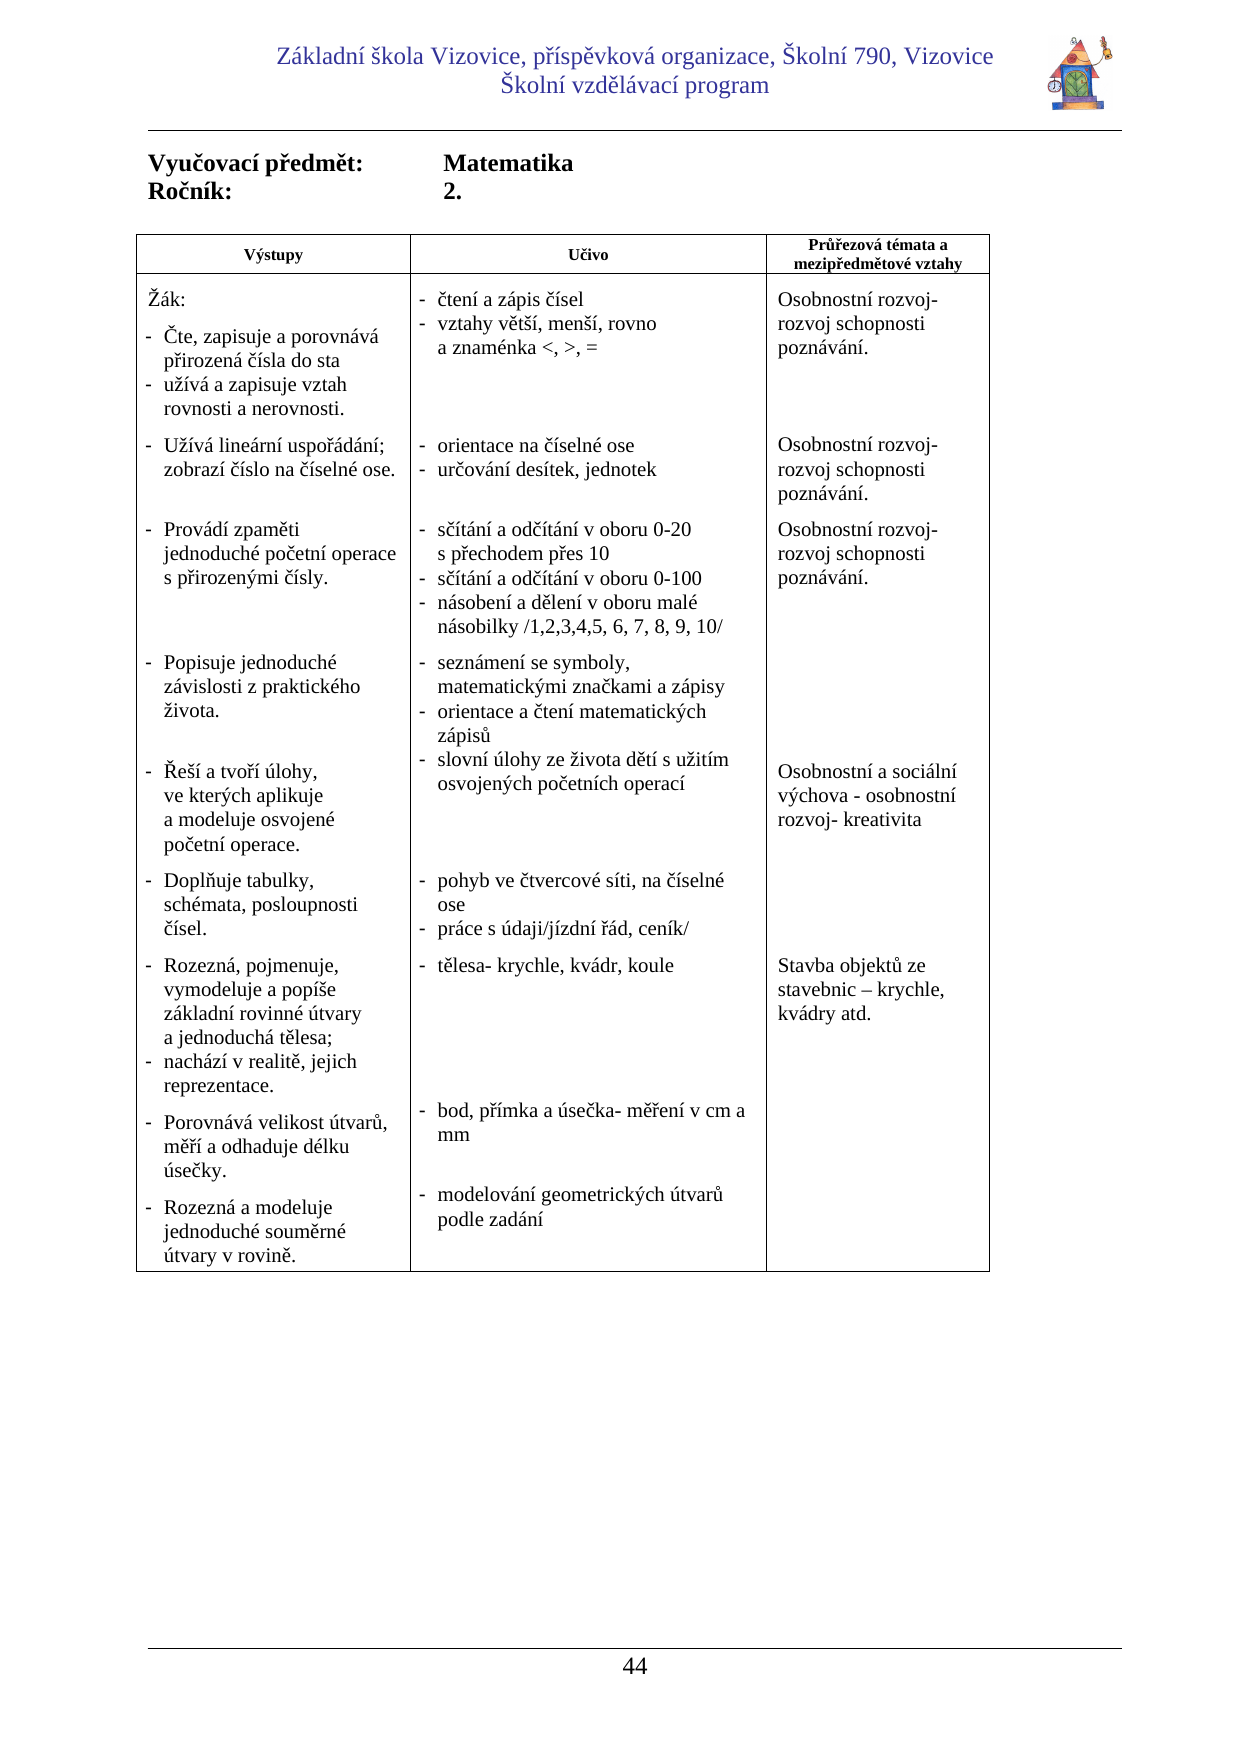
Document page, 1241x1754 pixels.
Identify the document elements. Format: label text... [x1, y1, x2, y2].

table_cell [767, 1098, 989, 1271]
text Ročník: 2. [148, 176, 1122, 205]
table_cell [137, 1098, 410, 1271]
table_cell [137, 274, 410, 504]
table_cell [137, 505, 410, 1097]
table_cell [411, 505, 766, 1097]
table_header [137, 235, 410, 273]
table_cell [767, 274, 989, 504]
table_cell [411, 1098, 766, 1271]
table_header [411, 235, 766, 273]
picture [1047, 35, 1113, 111]
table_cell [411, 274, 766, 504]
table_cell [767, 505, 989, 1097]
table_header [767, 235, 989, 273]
text Vyučovací předmět: Matematika [148, 148, 1122, 176]
